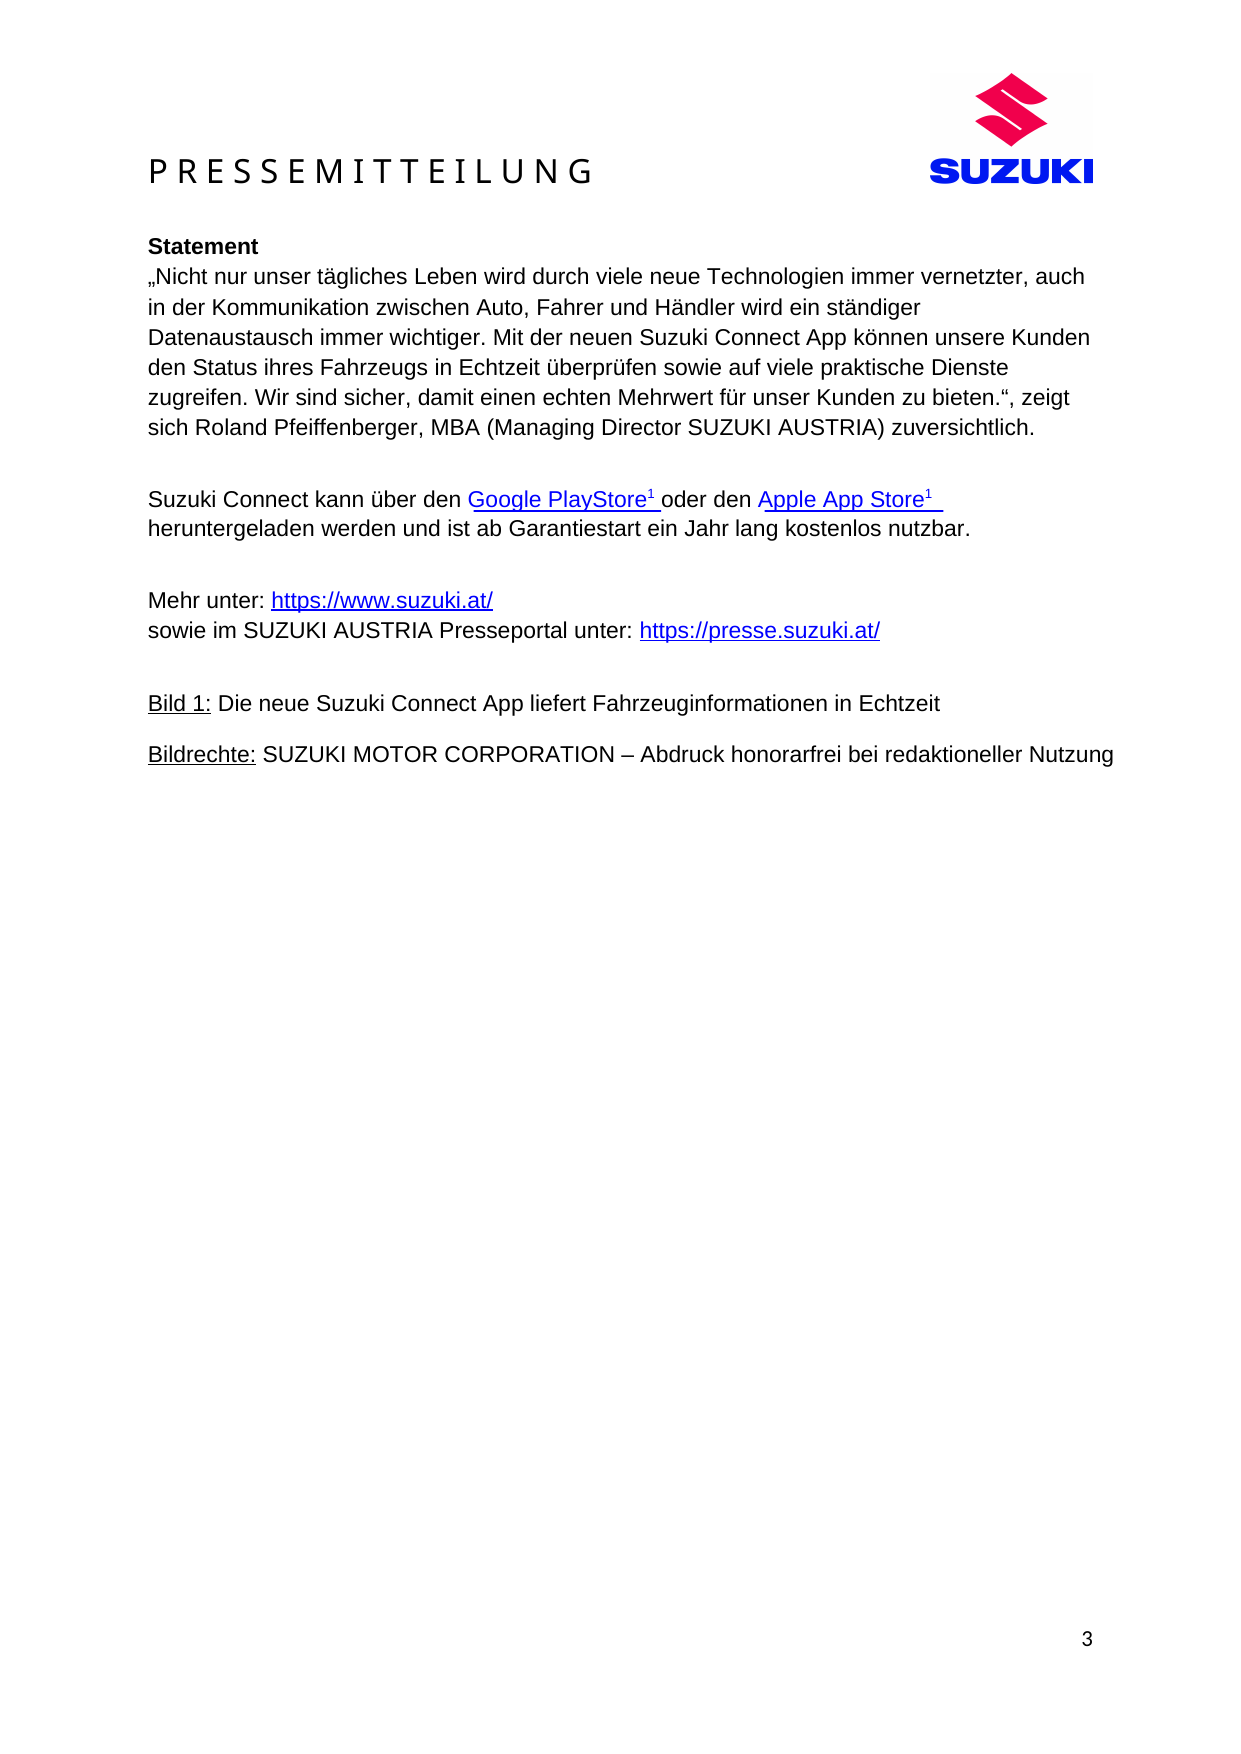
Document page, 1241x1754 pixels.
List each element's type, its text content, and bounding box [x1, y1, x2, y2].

text Mehr unter: https://www.suzuki.at/ sowie im SUZUKI AUSTRIA Presseportal unter: https://presse.suzuki.at/ [148, 587, 1092, 643]
picture [930, 73, 1093, 184]
text Bild 1: Die neue Suzuki Connect App liefert Fahrzeuginformationen in Echtzeit [148, 690, 1092, 716]
text Suzuki Connect kann über den Google PlayStore1 oder den Apple App Store1 heruntergeladen werden und ist ab Garantiestart ein Jahr lang kostenlos nutzbar. [148, 486, 1074, 541]
text „Nicht nur unser tägliches Leben wird durch viele neue Technologien immer vernetzter, auch in der Kommunikation zwischen Auto, Fahrer und Händler wird ein ständiger Datenaustausch immer wichtiger. Mit der neuen Suzuki Connect App können unsere Kunden den Status ihres Fahrzeugs in Echtzeit überprüfen sowie auf viele praktische Dienste zugreifen. Wir sind sicher, damit einen echten Mehrwert für unser Kunden zu bieten.“, zeigt sich Roland Pfeiffenberger, MBA (Managing Director SUZUKI AUSTRIA) zuversichtlich. [148, 263, 1092, 441]
text Bildrechte: SUZUKI MOTOR CORPORATION – Abdruck honorarfrei bei redaktioneller Nutzung [148, 741, 1152, 767]
text Statement [148, 233, 1092, 259]
